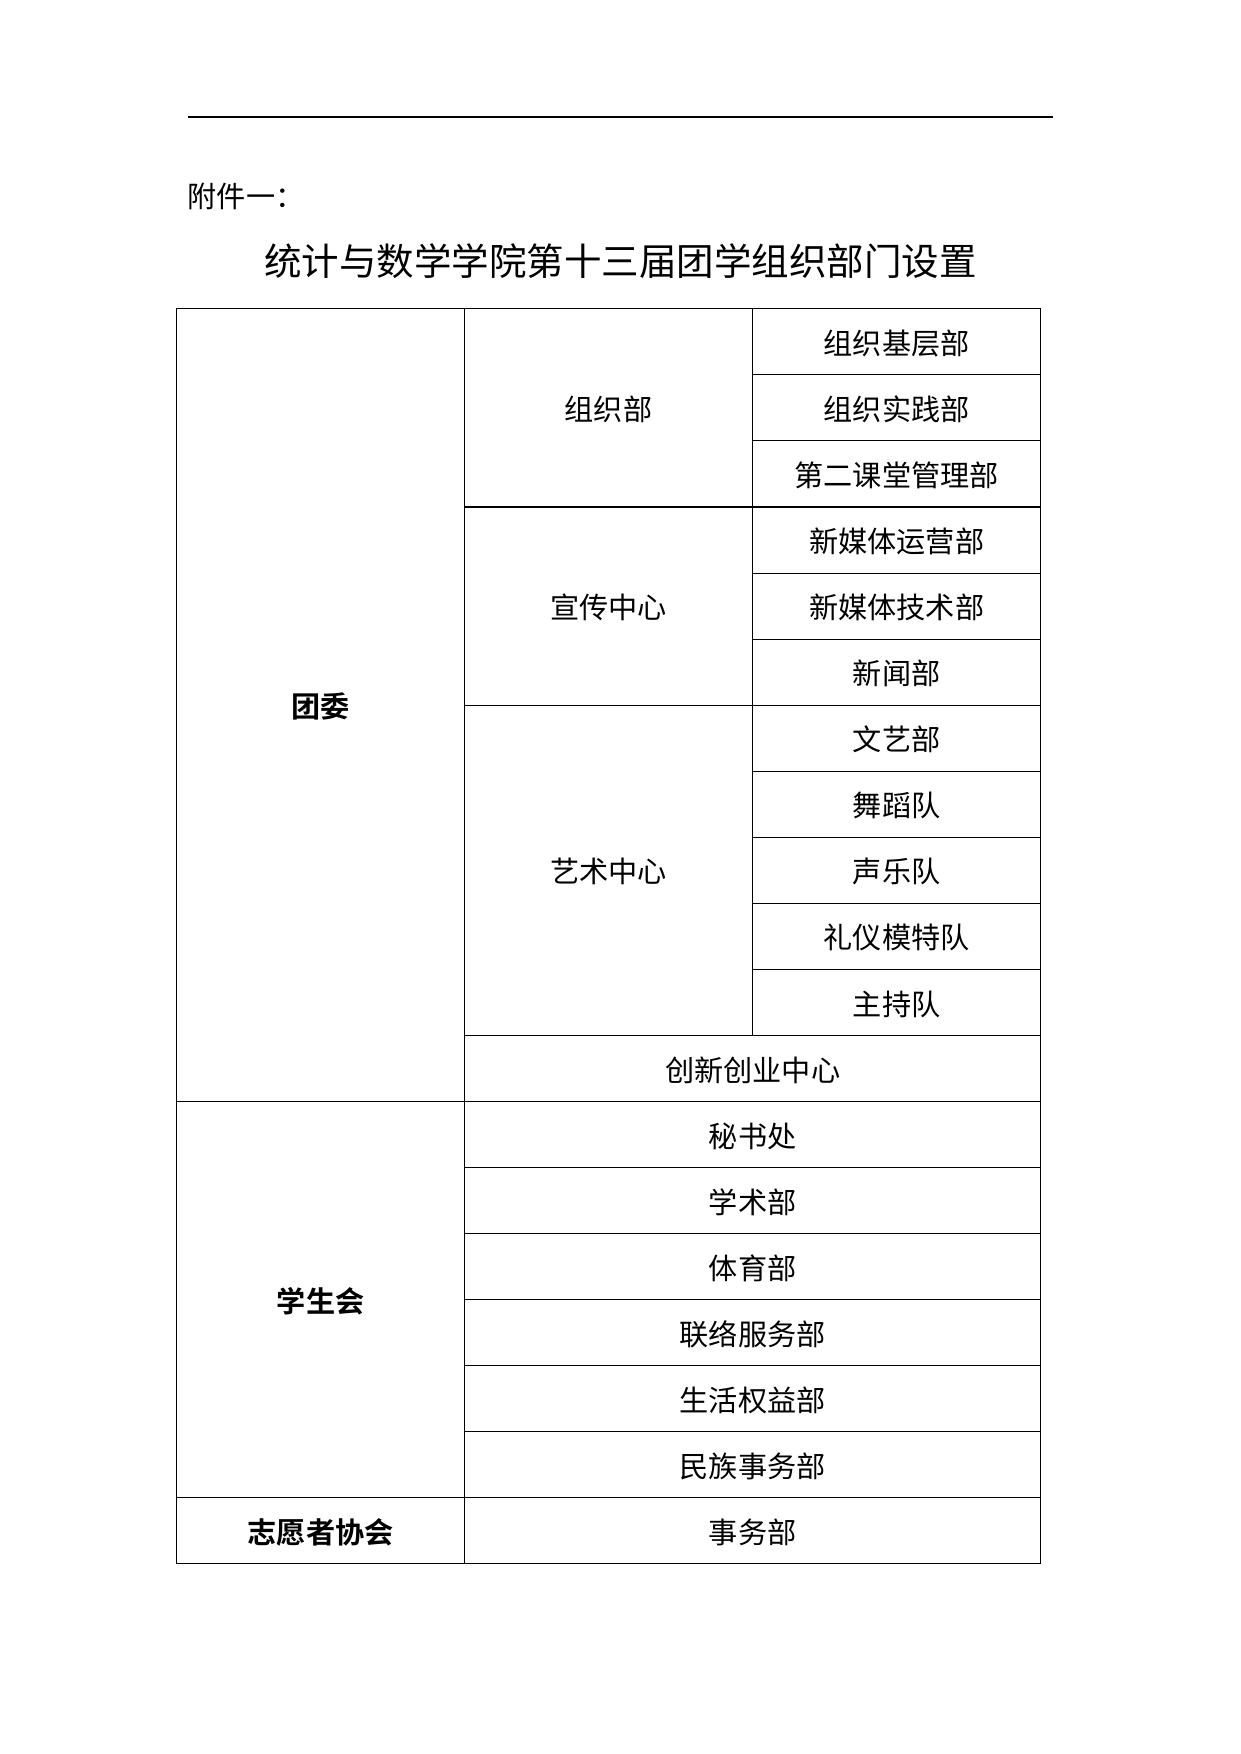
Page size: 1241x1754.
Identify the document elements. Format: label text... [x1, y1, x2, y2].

table_cell 舞蹈队 [753, 772, 1040, 837]
table_cell 民族事务部 [465, 1432, 1040, 1497]
table_cell 创新创业中心 [465, 1036, 1040, 1101]
table_cell 联络服务部 [465, 1300, 1040, 1365]
table_cell 组织实践部 [753, 375, 1040, 440]
table_cell 礼仪模特队 [753, 904, 1040, 969]
table_cell 新媒体技术部 [753, 574, 1040, 638]
table_cell 第二课堂管理部 [753, 441, 1040, 506]
table_cell 生活权益部 [465, 1366, 1040, 1431]
table_cell 秘书处 [465, 1102, 1040, 1167]
table_header 组织基层部 [753, 309, 1040, 374]
table_cell 新闻部 [753, 640, 1040, 704]
table_header 团委 [177, 309, 464, 1101]
table_cell 声乐队 [753, 838, 1040, 903]
table_cell 文艺部 [753, 706, 1040, 771]
table_cell 学术部 [465, 1168, 1040, 1233]
text 附件一： [187, 162, 1053, 227]
table_header 组织部 [465, 309, 752, 506]
table_cell 主持队 [753, 970, 1040, 1035]
table_cell 体育部 [465, 1234, 1040, 1299]
table_cell 宣传中心 [465, 508, 752, 704]
text 统计与数学学院第十三届团学组织部门设置 [187, 227, 1053, 292]
table_cell 志愿者协会 [177, 1498, 464, 1563]
table_cell 学生会 [177, 1102, 464, 1497]
table_cell 新媒体运营部 [753, 508, 1040, 572]
table_cell 事务部 [465, 1498, 1040, 1563]
table_cell 艺术中心 [465, 706, 752, 1035]
